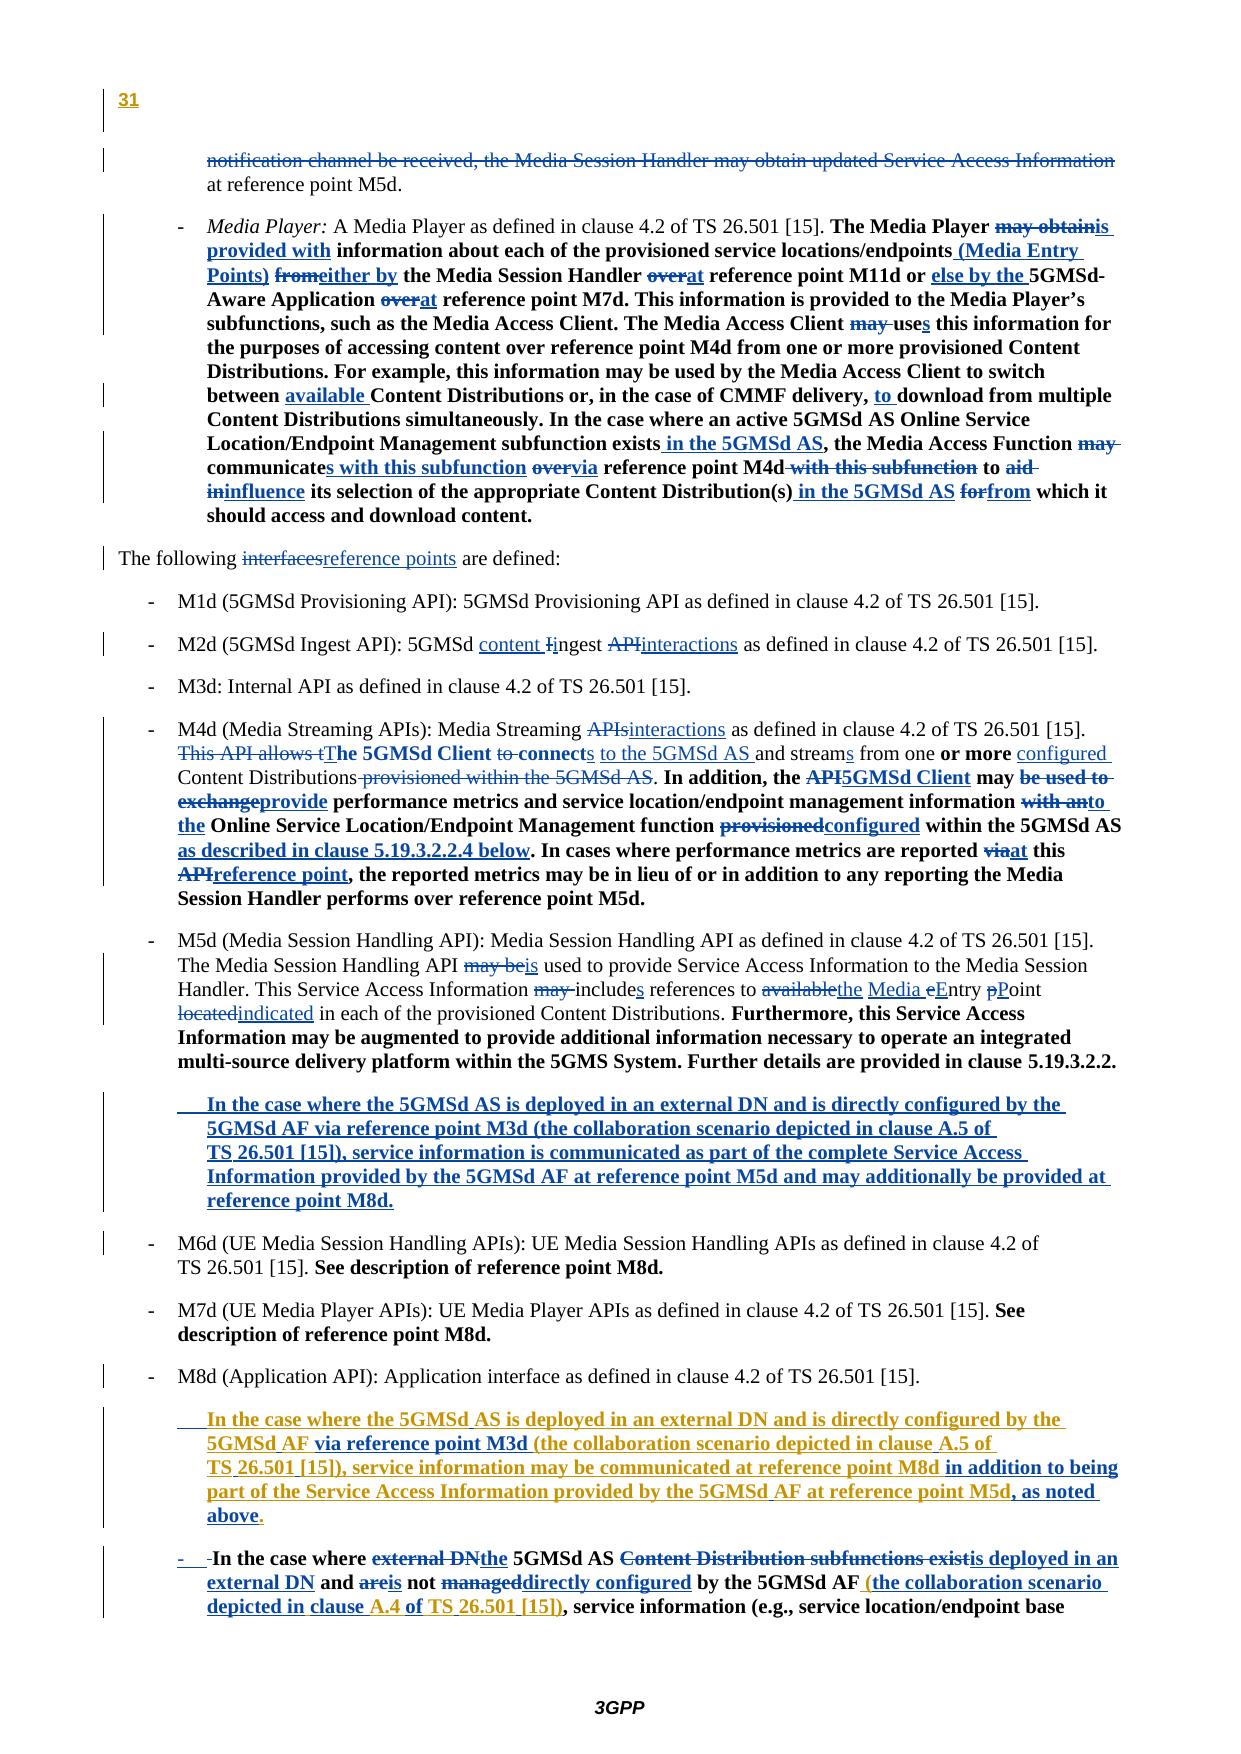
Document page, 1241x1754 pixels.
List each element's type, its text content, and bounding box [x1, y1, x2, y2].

text - M4d (Media Streaming APIs): Media Streaming as defined in clause 4.2 of TS 26.501 [15]. he 5GMSd Client connect and stream from one or more Content Distributions. In addition, the may performance metrics and service location/endpoint management information Online Service Location/Endpoint Management function within the 5GMSd AS. In cases where performance metrics are reported this , the reported metrics may be in lieu of or in addition to any reporting the Media Session Handler performs over reference point M5d. [148, 717, 1122, 910]
text The following are defined: [118, 546, 1122, 570]
text - M2d (5GMSd Ingest API): 5GMSd ngest as defined in clause 4.2 of TS 26.501 [15]. [148, 632, 1122, 656]
text - Media Player: A Media Player as defined in clause 4.2 of TS 26.501 [15]. The Media Player information about each of the provisioned service locations/endpoints the Media Session Handler reference point M11d or 5GMSd-Aware Application reference point M7d. This information is provided to the Media Player’s subfunctions, such as the Media Access Client. The Media Access Client use this information for the purposes of accessing content over reference point M4d from one or more provisioned Content Distributions. For example, this information may be used by the Media Access Client to switch between Content Distributions or, in the case of CMMF delivery, download from multiple Content Distributions simultaneously. In the case where an active 5GMSd AS Online Service Location/Endpoint Management subfunction exists, the Media Access Function communicate reference point M4d to its selection of the appropriate Content Distribution(s) which it should access and download content. [177, 214, 1122, 527]
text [177, 1546, 1122, 1618]
text - M7d (UE Media Player APIs): UE Media Player APIs as defined in clause 4.2 of TS 26.501 [15]. See description of reference point M8d. [148, 1297, 1122, 1346]
text - M1d (5GMSd Provisioning API): 5GMSd Provisioning API as defined in clause 4.2 of TS 26.501 [15]. [148, 589, 1122, 613]
text - M5d (Media Session Handling API): Media Session Handling API as defined in clause 4.2 of TS 26.501 [15]. The Media Session Handling API used to provide Service Access Information to the Media Session Handler. This Service Access Information include references to ntry oint in each of the provisioned Content Distributions. Furthermore, this Service Access Information may be augmented to provide additional information necessary to operate an integrated multi-source delivery platform within the 5GMS System. Further details are provided in clause 5.19.3.2.2. [148, 928, 1122, 1073]
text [177, 147, 1122, 196]
text - M6d (UE Media Session Handling APIs): UE Media Session Handling APIs as defined in clause 4.2 of TS 26.501 [15]. See description of reference point M8d. [148, 1231, 1122, 1279]
text - M8d (Application API): Application interface as defined in clause 4.2 of TS 26.501 [15]. [148, 1364, 1122, 1388]
text - M3d: Internal API as defined in clause 4.2 of TS 26.501 [15]. [148, 674, 1122, 698]
